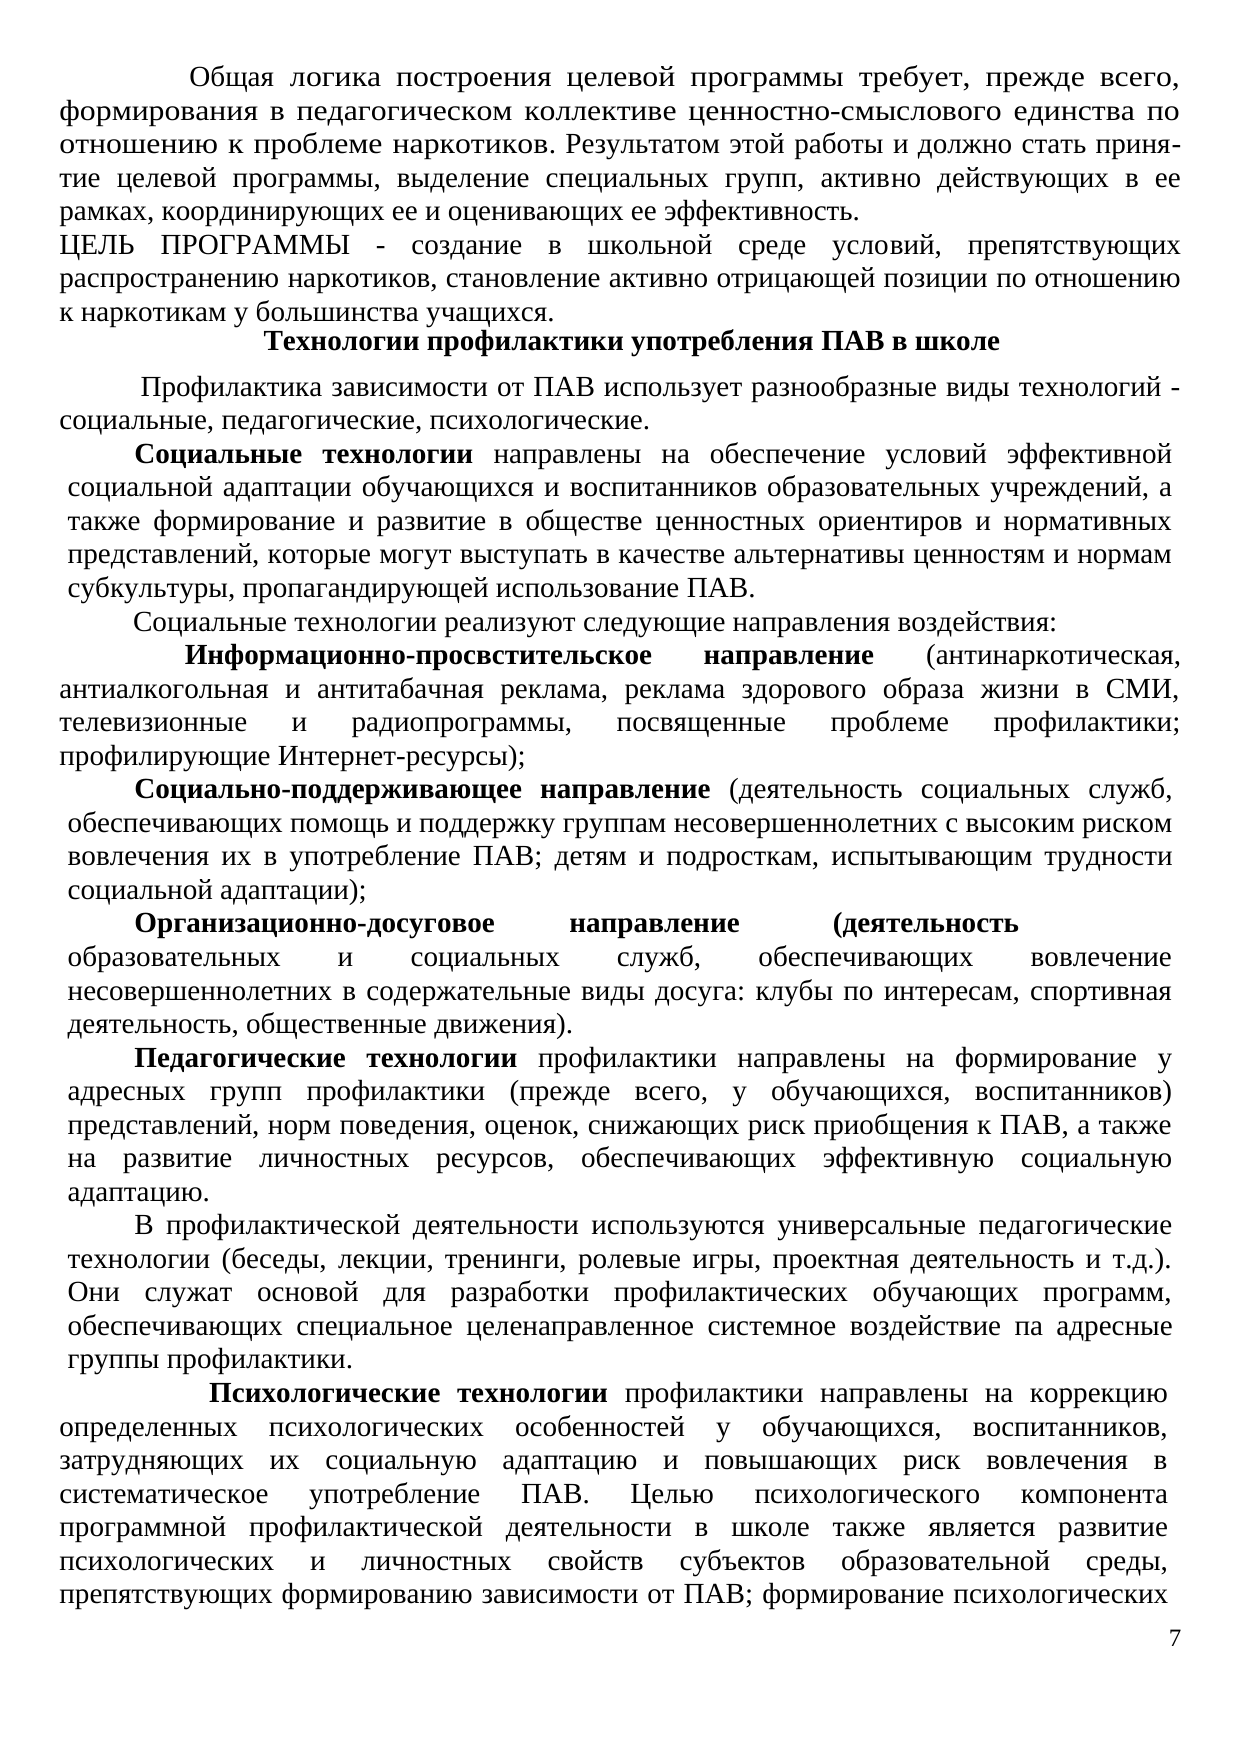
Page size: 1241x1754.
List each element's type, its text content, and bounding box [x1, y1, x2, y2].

text Социальные технологии реализуют следующие направления воздействия: [59, 604, 1181, 637]
text Информационно-просвстительское направление (антинаркотическая, антиалкогольная и антитабачная реклама, реклама здорового образа жизни в СМИ, телевизионные и радиопрограммы, посвященные проблеме профилактики; профилирующие Интернет-ресурсы); [59, 637, 1181, 771]
text Общая логика построения целевой программы требует, прежде всего, формирования в педагогическом коллективе ценностно-смыслового единства по отношению к проблеме наркотиков. Результатом этой работы и должно стать принятие целевой программы, выделение специальных групп, активно действующих в ее рамках, координирующих ее и оценивающих ее эффективность. [59, 59, 1181, 227]
text Технологии профилактики употребления ПАВ в школе [82, 327, 1181, 356]
text Профилактика зависимости от ПАВ использует разнообразные виды технологий - социальные, педагогические, психологические. [59, 369, 1181, 436]
text В профилактической деятельности используются универсальные педагогические технологии (беседы, лекции, тренинги, ролевые игры, проектная деятельность и т.д.). Они служат основой для разработки профилактических обучающих программ, обеспечивающих специальное целенаправленное системное воздействие па адресные группы профилактики. [67, 1207, 1173, 1375]
text Педагогические технологии профилактики направлены на формирование у адресных групп профилактики (прежде всего, у обучающихся, воспитанников) представлений, норм поведения, оценок, снижающих риск приобщения к ПАВ, а также на развитие личностных ресурсов, обеспечивающих эффективную социальную адаптацию. [67, 1040, 1173, 1207]
text Организационно-досуговое направление (деятельность [67, 906, 1181, 939]
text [59, 1375, 1169, 1610]
text образовательных и социальных служб, обеспечивающих вовлечение несовершеннолетних в содержательные виды досуга: клубы по интересам, спортивная деятельность, общественные движения). [67, 939, 1173, 1040]
text Социальные технологии направлены на обеспечение условий эффективной социальной адаптации обучающихся и воспитанников образовательных учреждений, а также формирование и развитие в обществе ценностных ориентиров и нормативных представлений, которые могут выступать в качестве альтернативы ценностям и нормам субкультуры, пропагандирующей использование ПАВ. [67, 436, 1173, 604]
text ЦЕЛЬ ПРОГРАММЫ - создание в школьной среде условий, препятствующих распространению наркотиков, становление активно отрицающей позиции по отношению к наркотикам у большинства учащихся. [59, 227, 1181, 327]
text Социально-поддерживающее направление (деятельность социальных служб, обеспечивающих помощь и поддержку группам несовершеннолетних с высоким риском вовлечения их в употребление ПАВ; детям и подросткам, испытывающим трудности социальной адаптации); [67, 771, 1173, 906]
